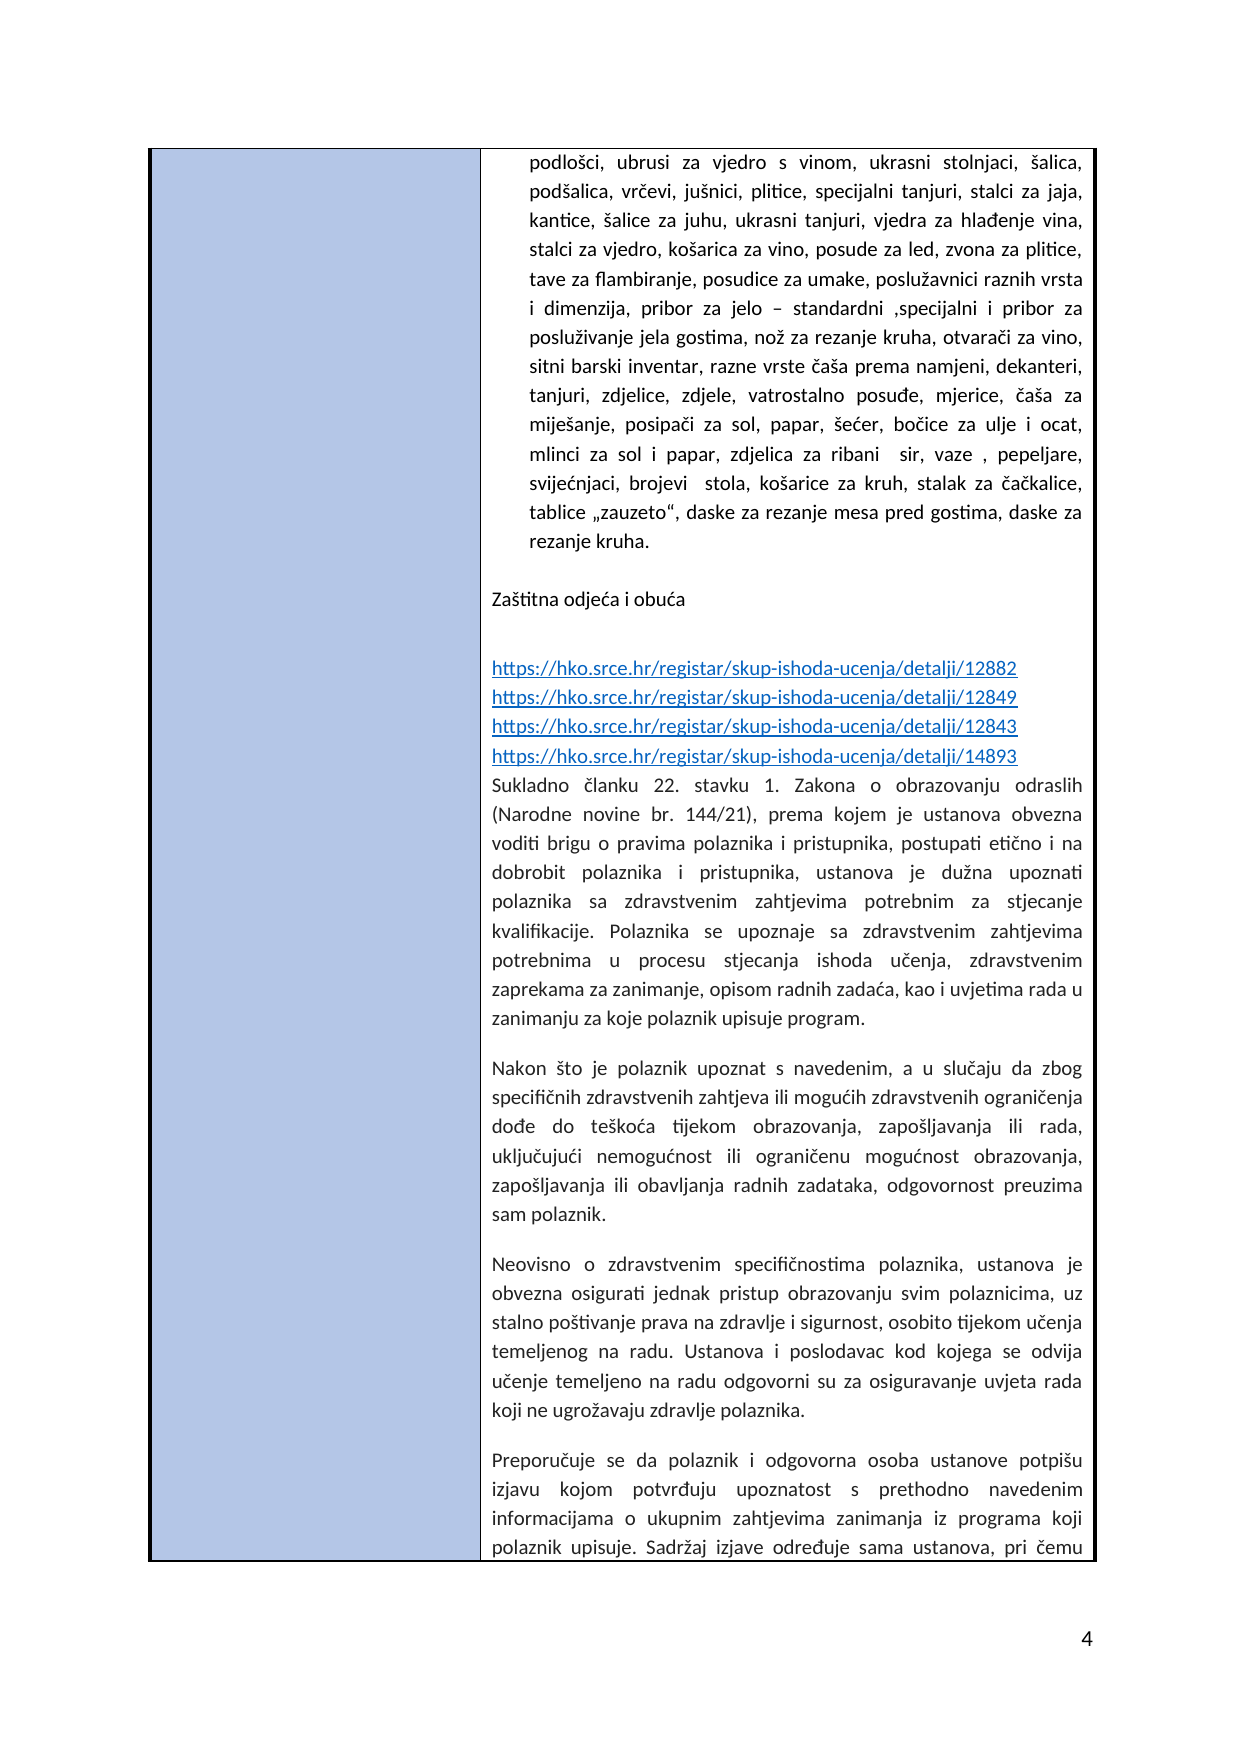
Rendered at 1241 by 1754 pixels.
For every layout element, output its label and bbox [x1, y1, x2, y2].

table_cell [481, 149, 1093, 1560]
table_cell [152, 149, 480, 1560]
